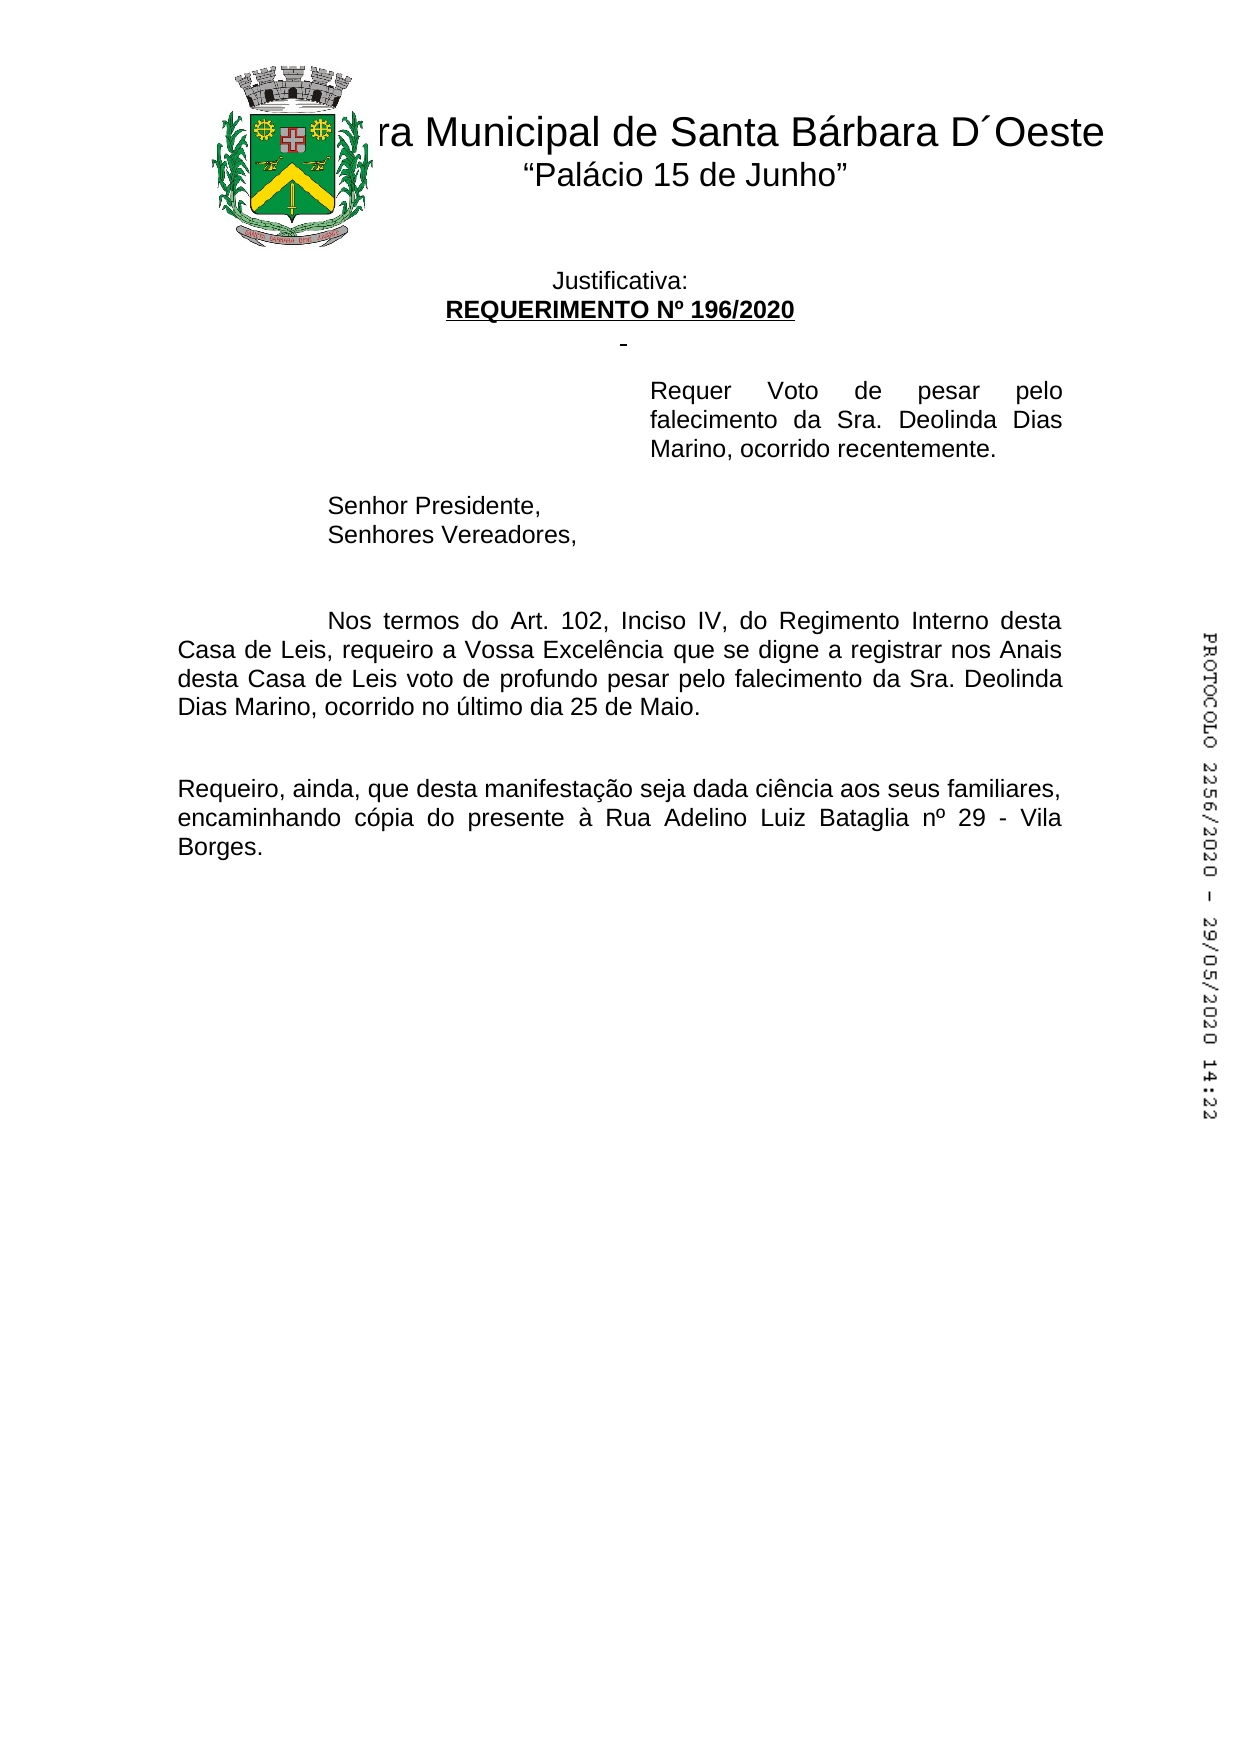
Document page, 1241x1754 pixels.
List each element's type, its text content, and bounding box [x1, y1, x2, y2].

text Nos termos do Art. 102, Inciso IV, do Regimento Interno desta Casa de Leis, requeiro a Vossa Excelência que se digne a registrar nos Anais desta Casa de Leis voto de profundo pesar pelo falecimento da Sra. Deolinda Dias Marino, ocorrido no último dia 25 de Maio. [177, 606, 1063, 721]
text Senhores Vereadores, [177, 520, 1063, 549]
text Justificativa: [177, 266, 1063, 295]
picture [211, 66, 380, 254]
text Senhor Presidente, [177, 491, 1063, 520]
picture [1177, 629, 1241, 1125]
title REQUERIMENTO Nº 196/2020 [177, 295, 1063, 323]
text Requer Voto de pesar pelo falecimento da Sra. Deolinda Dias Marino, ocorrido recentemente. [650, 376, 1063, 462]
text Requeiro, ainda, que desta manifestação seja dada ciência aos seus familiares, encaminhando cópia do presente à Rua Adelino Luiz Bataglia nº 29 - Vila Borges. [177, 774, 1063, 861]
